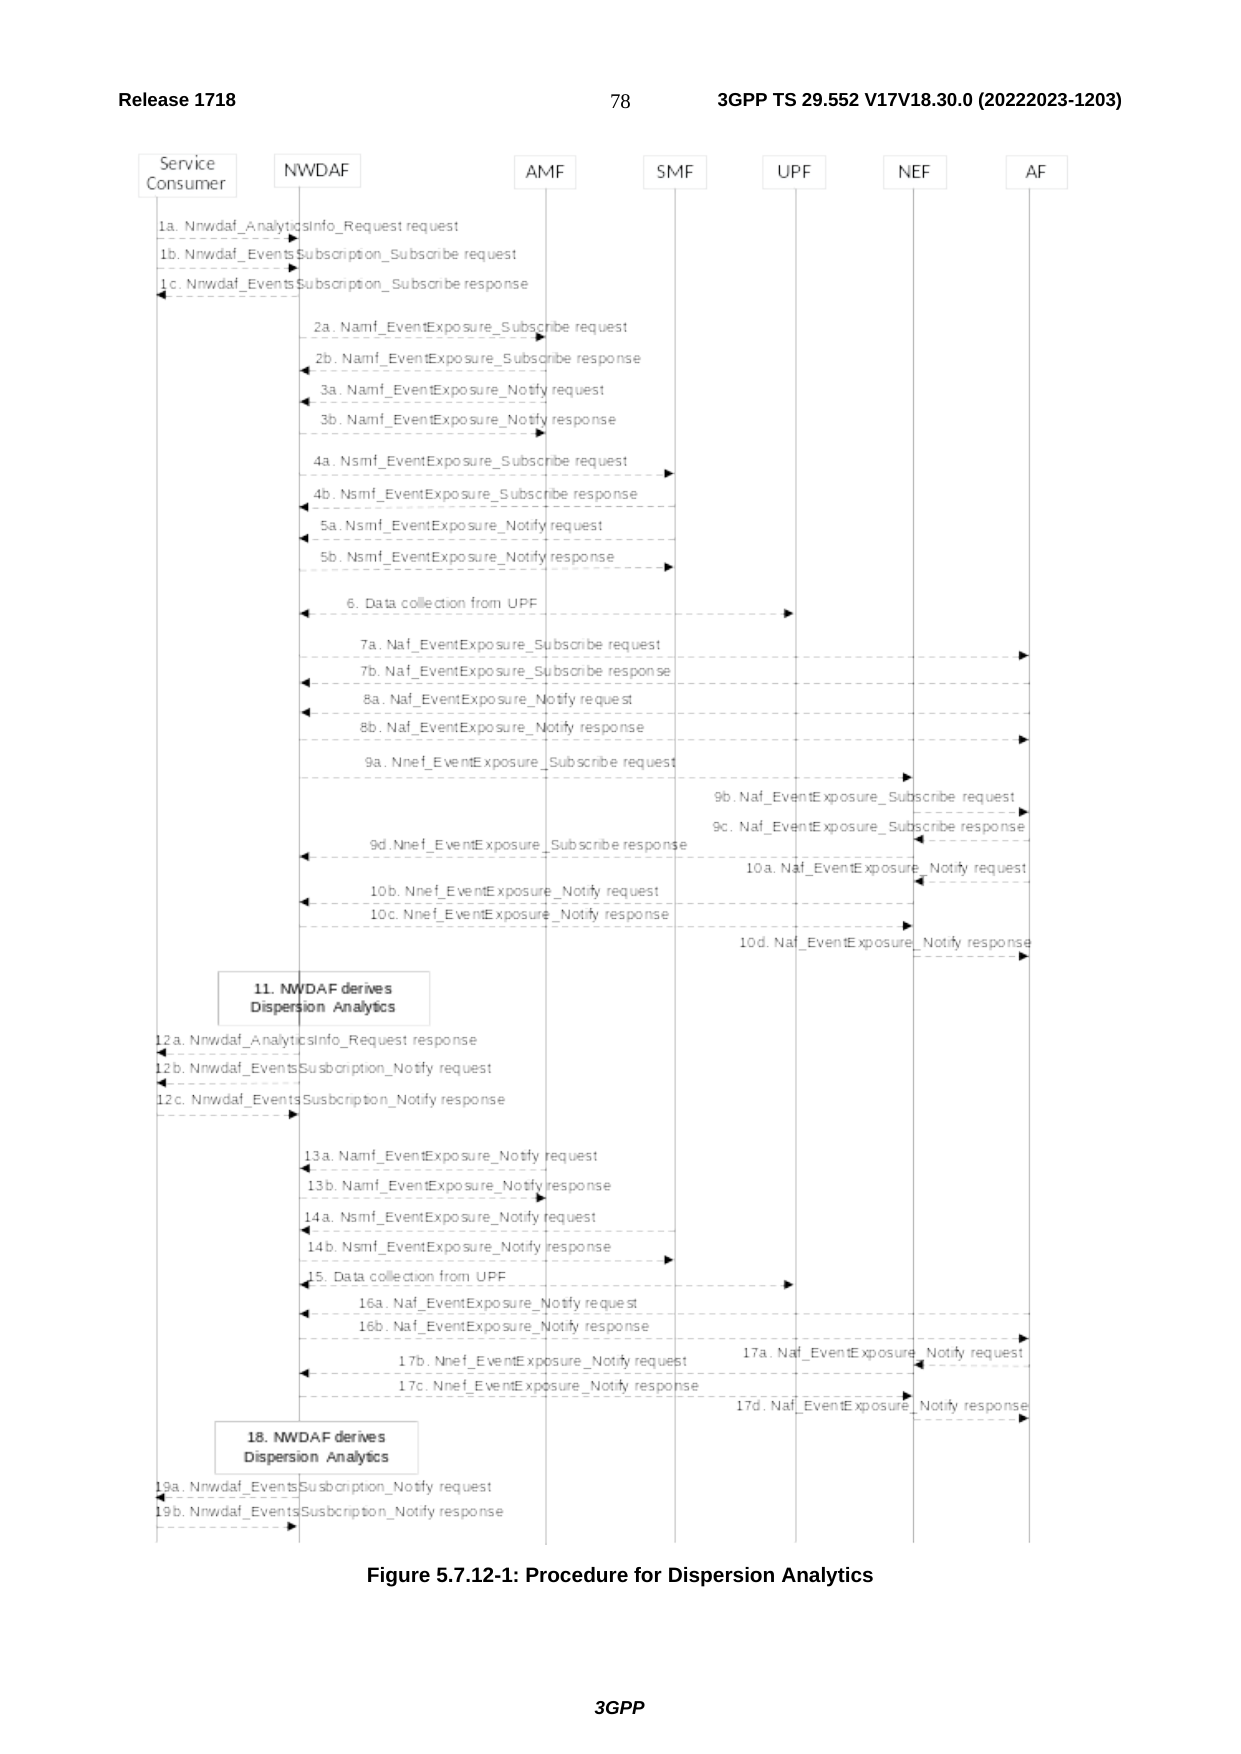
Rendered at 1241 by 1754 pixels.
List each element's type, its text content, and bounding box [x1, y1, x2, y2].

text Figure 5.7.12-1: Procedure for Dispersion Analytics [118, 1563, 1122, 1587]
